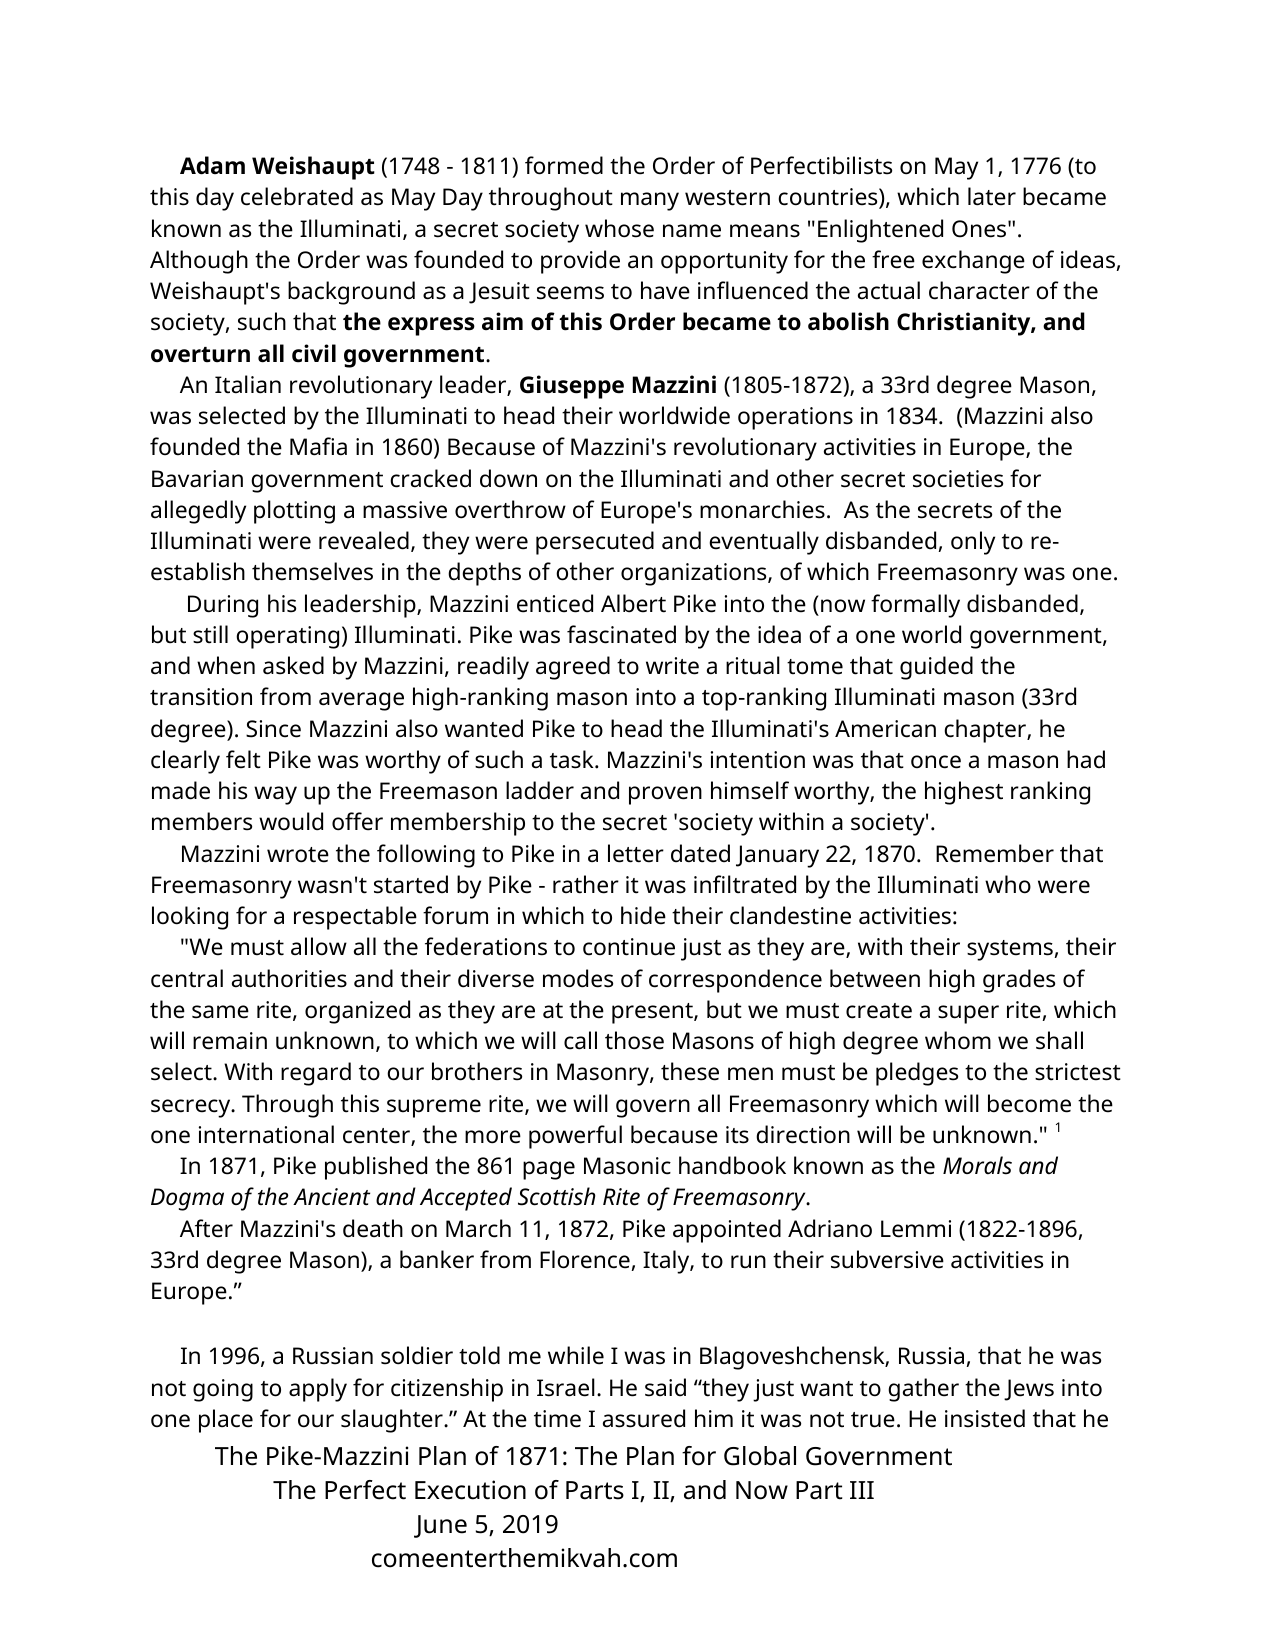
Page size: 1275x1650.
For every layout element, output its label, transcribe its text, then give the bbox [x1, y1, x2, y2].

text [150, 1340, 1125, 1434]
text After Mazzini's death on March 11, 1872, Pike appointed Adriano Lemmi (1822-1896, 33rd degree Mason), a banker from Florence, Italy, to run their subversive activities in Europe.” [150, 1212, 1125, 1306]
text An Italian revolutionary leader, Giuseppe Mazzini (1805-1872), a 33rd degree Mason, was selected by the Illuminati to head their worldwide operations in 1834. (Mazzini also founded the Mafia in 1860) Because of Mazzini's revolutionary activities in Europe, the Bavarian government cracked down on the Illuminati and other secret societies for allegedly plotting a massive overthrow of Europe's monarchies. As the secrets of the Illuminati were revealed, they were persecuted and eventually disbanded, only to re-establish themselves in the depths of other organizations, of which Freemasonry was one. [150, 369, 1125, 587]
text During his leadership, Mazzini enticed Albert Pike into the (now formally disbanded, but still operating) Illuminati. Pike was fascinated by the idea of a one world government, and when asked by Mazzini, readily agreed to write a ritual tome that guided the transition from average high-ranking mason into a top-ranking Illuminati mason (33rd degree). Since Mazzini also wanted Pike to head the Illuminati's American chapter, he clearly felt Pike was worthy of such a task. Mazzini's intention was that once a mason had made his way up the Freemason ladder and proven himself worthy, the highest ranking members would offer membership to the secret 'society within a society'. [150, 587, 1125, 837]
text "We must allow all the federations to continue just as they are, with their systems, their central authorities and their diverse modes of correspondence between high grades of the same rite, organized as they are at the present, but we must create a super rite, which will remain unknown, to which we will call those Masons of high degree whom we shall select. With regard to our brothers in Masonry, these men must be pledges to the strictest secrecy. Through this supreme rite, we will govern all Freemasonry which will become the one international center, the more powerful because its direction will be unknown." 1 [150, 931, 1125, 1150]
text In 1871, Pike published the 861 page Masonic handbook known as the Morals and Dogma of the Ancient and Accepted Scottish Rite of Freemasonry. [150, 1150, 1125, 1212]
text Adam Weishaupt (1748 - 1811) formed the Order of Perfectibilists on May 1, 1776 (to this day celebrated as May Day throughout many western countries), which later became known as the Illuminati, a secret society whose name means "Enlightened Ones". Although the Order was founded to provide an opportunity for the free exchange of ideas, Weishaupt's background as a Jesuit seems to have influenced the actual character of the society, such that the express aim of this Order became to abolish Christianity, and overturn all civil government. [150, 150, 1125, 369]
text Mazzini wrote the following to Pike in a letter dated January 22, 1870. Remember that Freemasonry wasn't started by Pike - rather it was infiltrated by the Illuminati who were looking for a respectable forum in which to hide their clandestine activities: [150, 837, 1125, 931]
